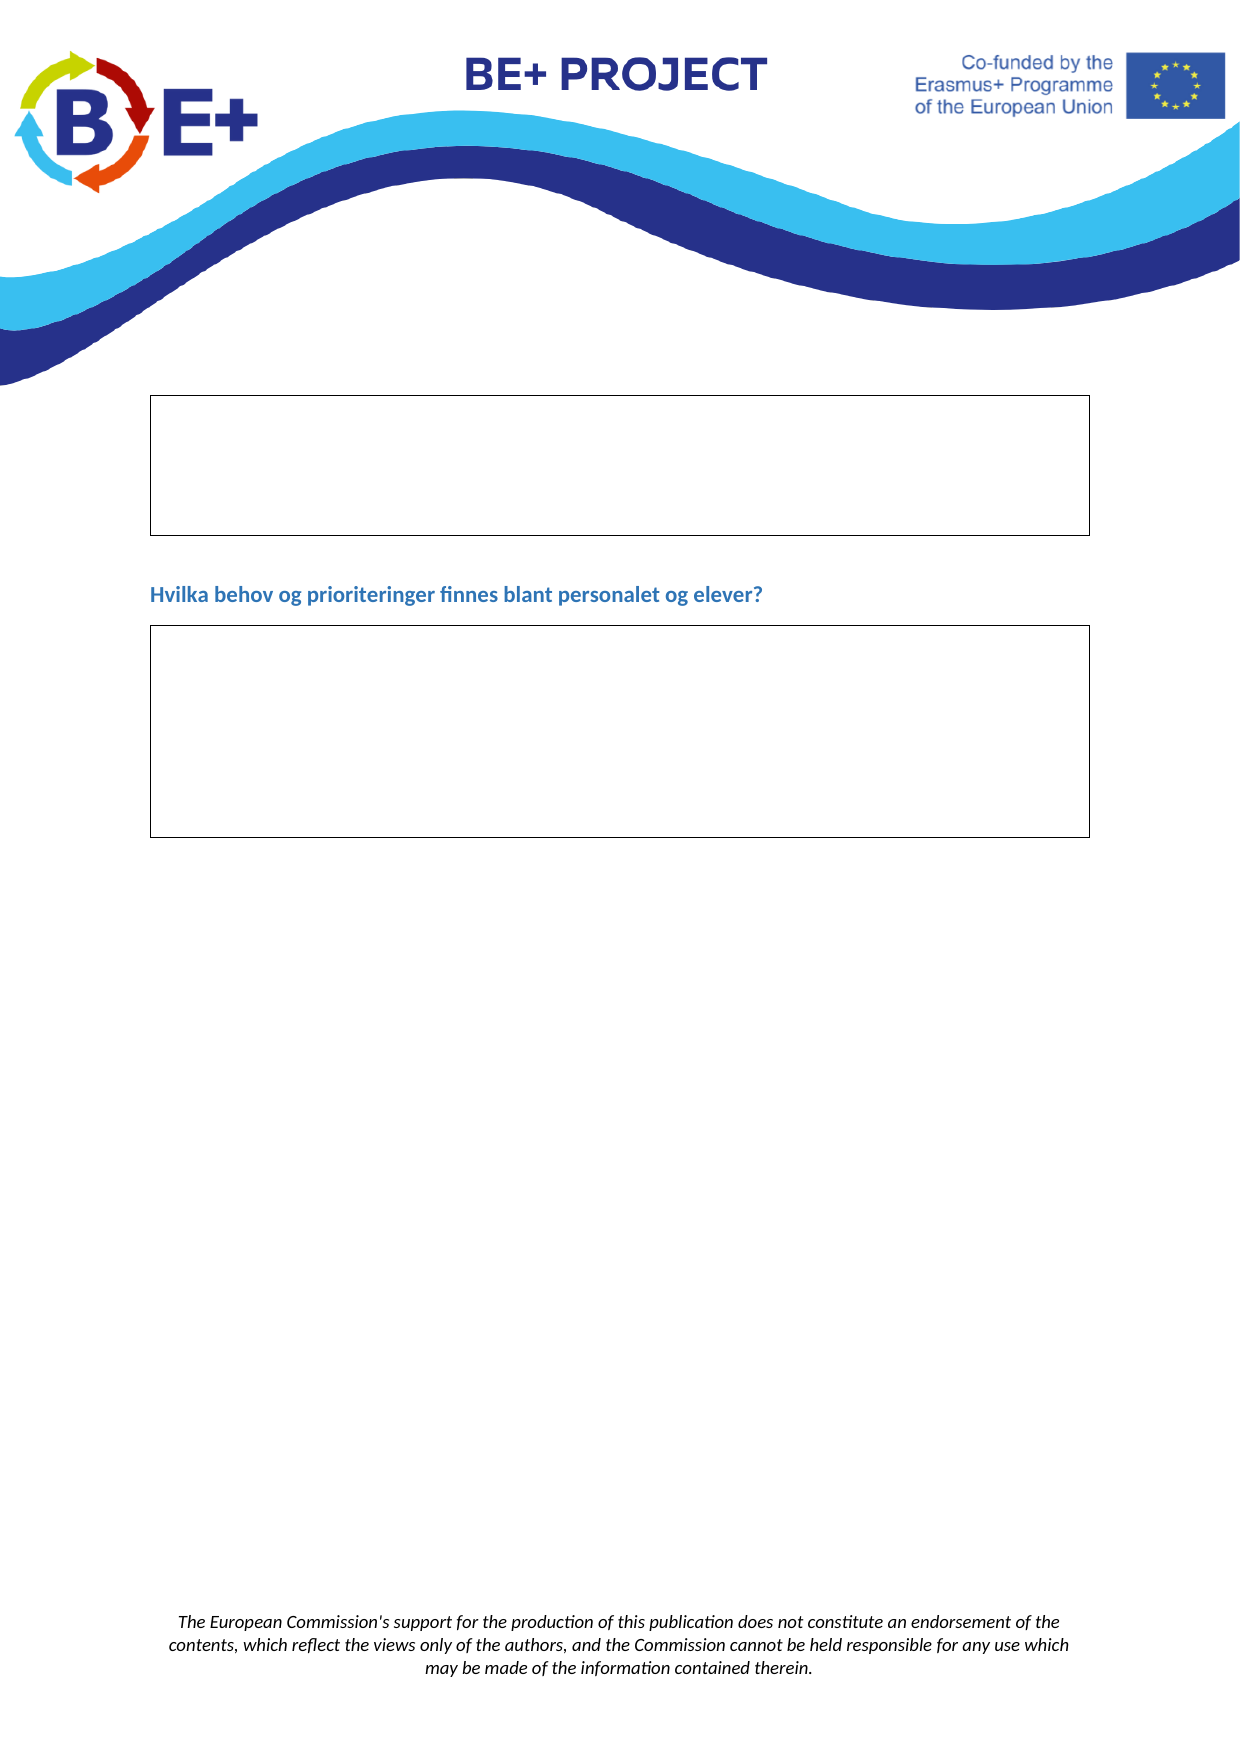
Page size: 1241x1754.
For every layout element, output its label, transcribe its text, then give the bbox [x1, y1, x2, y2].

picture [0, 22, 1240, 396]
table_header [151, 626, 1089, 837]
text Hvilka behov og prioriteringer finnes blant personalet og elever? [150, 581, 1090, 609]
table_header [151, 396, 1089, 534]
